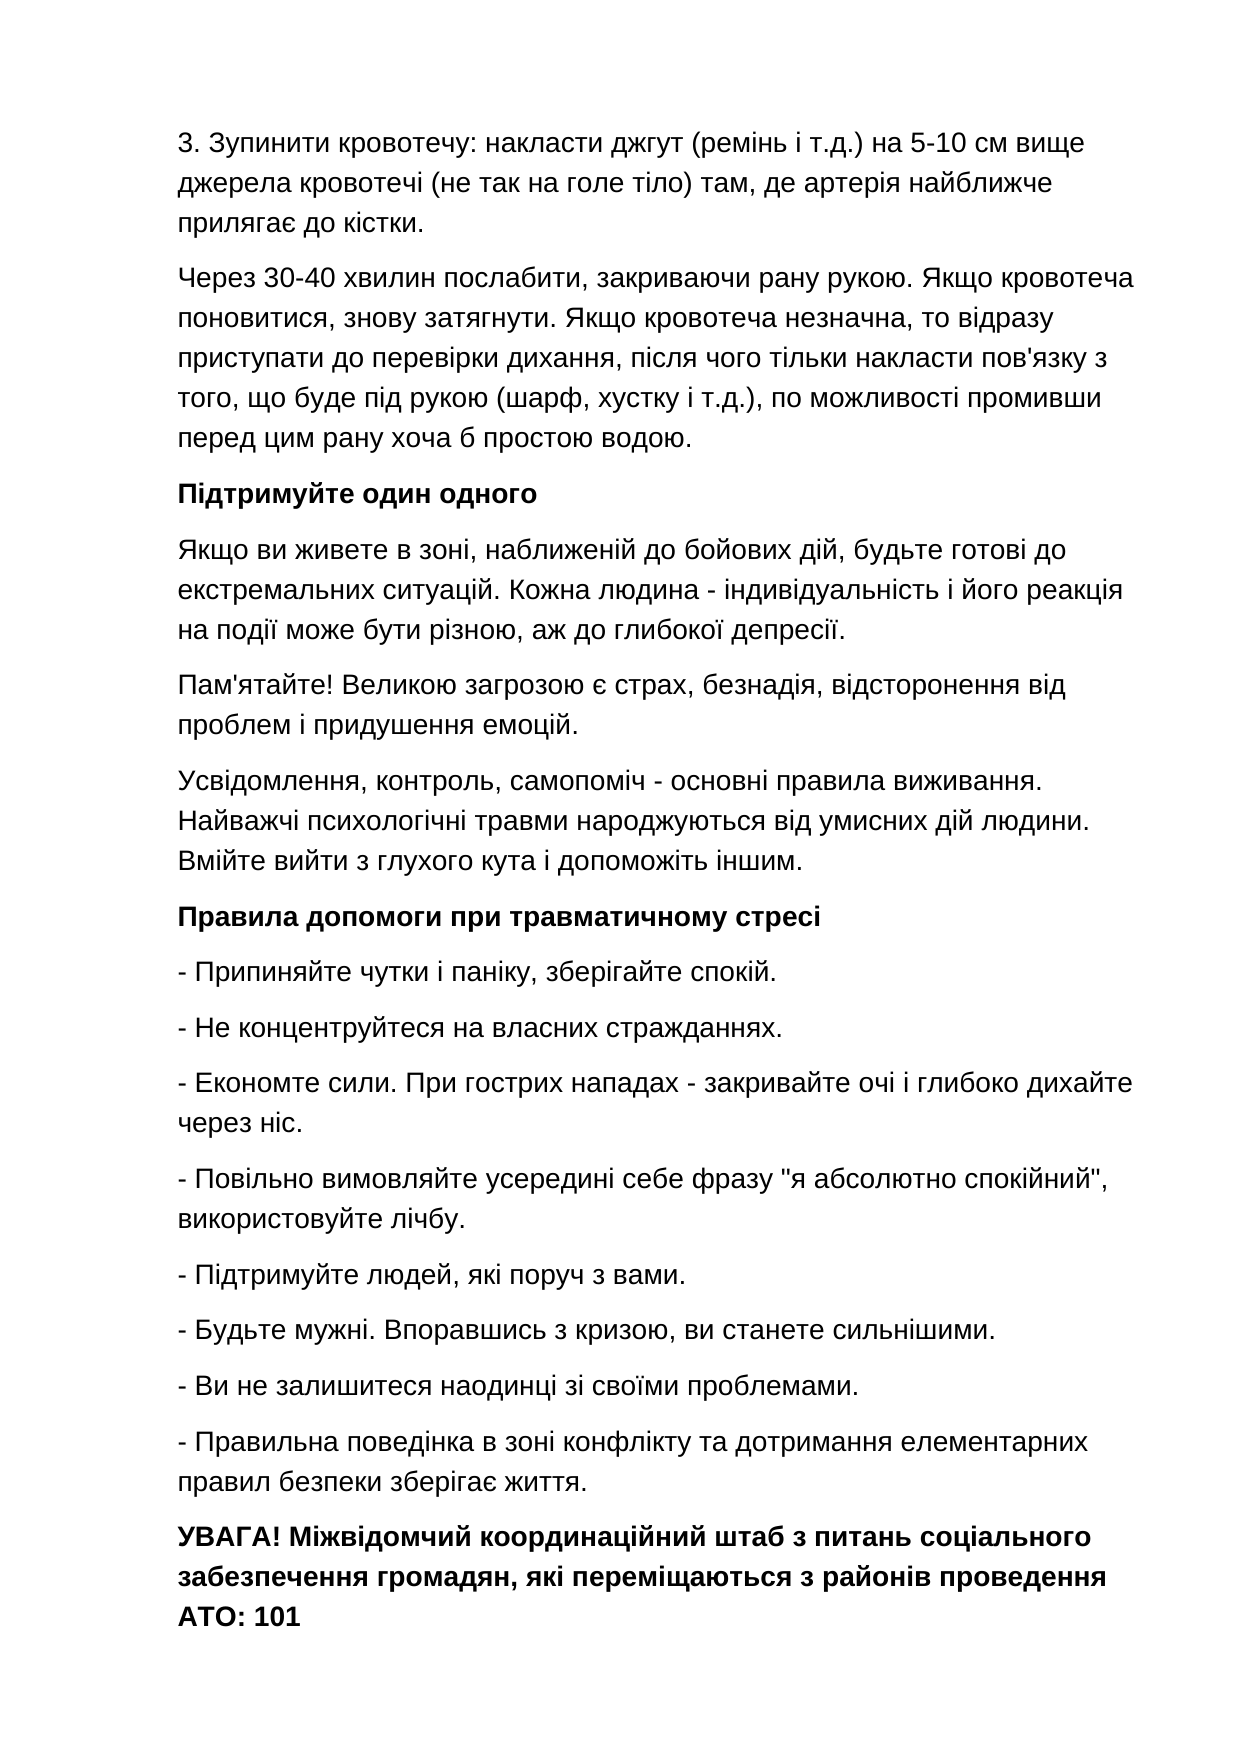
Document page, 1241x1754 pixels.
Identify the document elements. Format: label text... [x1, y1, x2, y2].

text - Не концентруйтеся на власних стражданнях. [177, 1003, 1152, 1043]
text - Ви не залишитеся наодинці зі своїми проблемами. [177, 1361, 1152, 1401]
text - Економте сили. При гострих нападах - закривайте очі і глибоко дихайте через ніс. [177, 1059, 1152, 1139]
text Пам'ятайте! Великою загрозою є страх, безнадія, відсторонення від проблем і придушення емоцій. [177, 661, 1152, 741]
text - Припиняйте чутки і паніку, зберігайте спокій. [177, 947, 1152, 987]
text УВАГА! Міжвідомчий координаційний штаб з питань соціального забезпечення громадян, які переміщаються з районів проведення АТО: 101 [177, 1512, 1152, 1632]
text - Правильна поведінка в зоні конфлікту та дотримання елементарних правил безпеки зберігає життя. [177, 1417, 1152, 1497]
text 3. Зупинити кровотечу: накласти джгут (ремінь і т.д.) на 5-10 см вище джерела кровотечі (не так на голе тіло) там, де артерія найближче прилягає до кістки. [177, 118, 1152, 238]
text Усвідомлення, контроль, самопоміч - основні правила виживання. Найважчі психологічні травми народжуються від умисних дій людини. Вмійте вийти з глухого кута і допоможіть іншим. [177, 756, 1152, 876]
text - Підтримуйте людей, які поруч з вами. [177, 1250, 1152, 1290]
text Правила допомоги при травматичному стресі [177, 892, 1152, 932]
text Підтримуйте один одного [177, 469, 1152, 509]
text - Будьте мужні. Впоравшись з кризою, ви станете сильнішими. [177, 1306, 1152, 1346]
text - Повільно вимовляйте усередині себе фразу "я абсолютно спокійний", використовуйте лічбу. [177, 1154, 1152, 1234]
text Через 30-40 хвилин послабити, закриваючи рану рукою. Якщо кровотеча поновитися, знову затягнути. Якщо кровотеча незначна, то відразу приступати до перевірки дихання, після чого тільки накласти пов'язку з того, що буде під рукою (шарф, хустку і т.д.), по можливості промивши перед цим рану хоча б простою водою. [177, 254, 1152, 454]
text Якщо ви живете в зоні, наближеній до бойових дій, будьте готові до екстремальних ситуацій. Кожна людина - індивідуальність і його реакція на події може бути різною, аж до глибокої депресії. [177, 525, 1152, 645]
